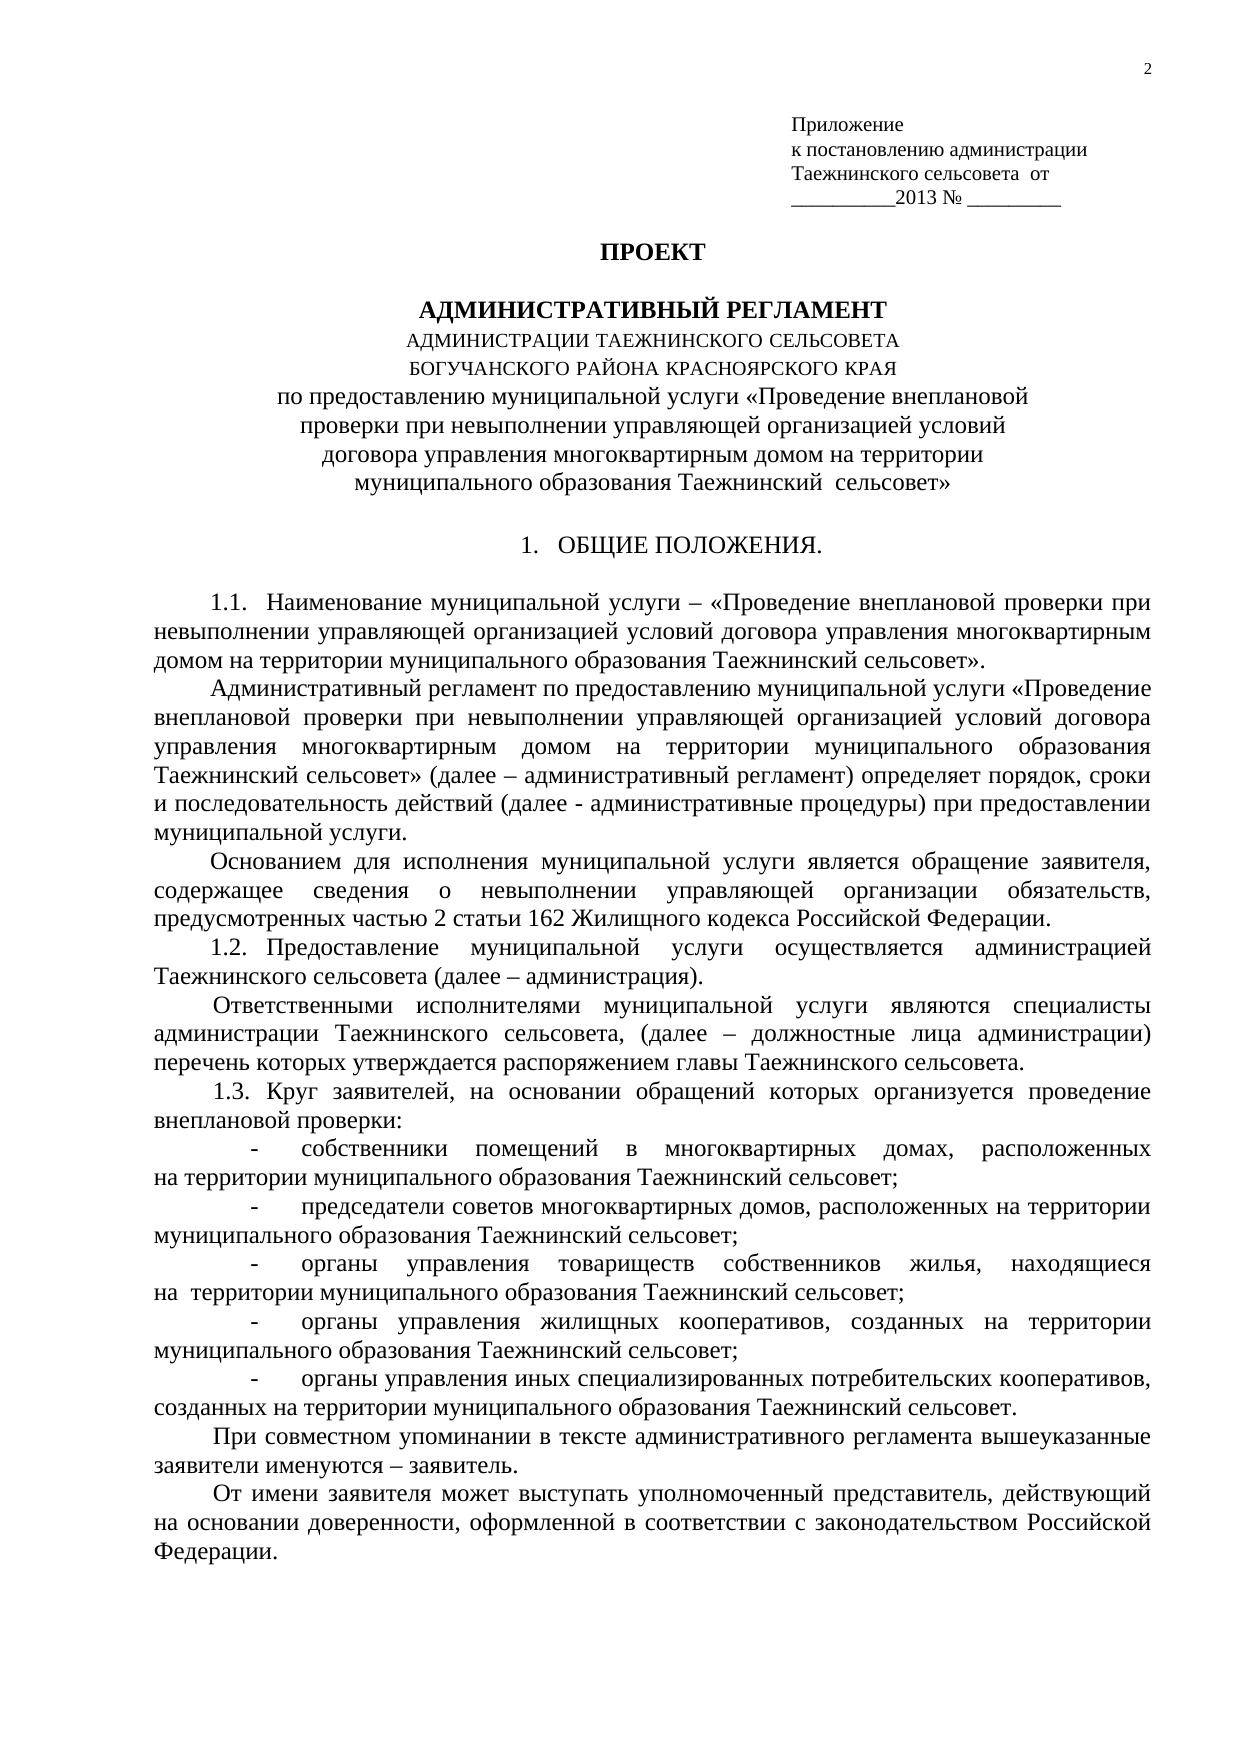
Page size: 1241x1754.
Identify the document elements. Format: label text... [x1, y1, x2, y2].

text Основанием для исполнения муниципальной услуги является обращение заявителя, содержащее сведения о невыполнении управляющей организации обязательств, предусмотренных частью 2 статьи 162 Жилищного кодекса Российской Федерации. [153, 846, 1152, 932]
text Ответственными исполнителями муниципальной услуги являются специалисты администрации Таежнинского сельсовета, (далее – должностные лица администрации) перечень которых утверждается распоряжением главы Таежнинского сельсовета. [153, 990, 1152, 1076]
text При совместном упоминании в тексте административного регламента вышеуказанные заявители именуются – заявитель. [153, 1421, 1152, 1478]
list ОБЩИЕ ПОЛОЖЕНИЯ. [191, 530, 1152, 558]
text договора управления многоквартирным домом на территории [153, 439, 1152, 467]
list председатели советов многоквартирных домов, расположенных на территории муниципального образования Таежнинский сельсовет; [153, 1191, 1152, 1248]
text Приложение [791, 112, 1152, 136]
list собственники помещений в многоквартирных домах, расположенных на территории муниципального образования Таежнинский сельсовет; [153, 1133, 1152, 1191]
text ПРОЕКТ [153, 237, 1152, 266]
title к постановлению администрации Таежнинского сельсовета от __________2013 № _________ [791, 136, 1152, 209]
text От имени заявителя может выступать уполномоченный представитель, действующий на основании доверенности, оформленной в соответствии с законодательством Российской Федерации. [153, 1478, 1152, 1565]
text по предоставлению муниципальной услуги «Проведение внеплановой [153, 381, 1152, 410]
list Круг заявителей, на основании обращений которых организуется проведение внеплановой проверки: [153, 1076, 1152, 1133]
title администрации таежнинского сельсовета [153, 324, 1152, 352]
list Наименование муниципальной услуги – «Проведение внеплановой проверки при невыполнении управляющей организацией условий договора управления многоквартирным домом на территории муниципального образования Таежнинский сельсовет». [153, 587, 1152, 673]
text муниципального образования Таежнинский сельсовет» [153, 467, 1152, 496]
list органы управления иных специализированных потребительских кооперативов, созданных на территории муниципального образования Таежнинский сельсовет. [153, 1363, 1152, 1421]
text Административный регламент по предоставлению муниципальной услуги «Проведение внеплановой проверки при невыполнении управляющей организацией условий договора управления многоквартирным домом на территории муниципального образования Таежнинский сельсовет» (далее – административный регламент) определяет порядок, сроки и последовательность действий (далее - административные процедуры) при предоставлении муниципальной услуги. [153, 673, 1152, 846]
list Предоставление муниципальной услуги осуществляется администрацией Таежнинского сельсовета (далее – администрация). [153, 932, 1152, 990]
list органы управления жилищных кооперативов, созданных на территории муниципального образования Таежнинский сельсовет; [153, 1306, 1152, 1363]
text проверки при невыполнении управляющей организацией условий [153, 410, 1152, 439]
title АДМИНИСТРАТИВНЫЙ РЕГЛАМЕНТ [153, 295, 1152, 324]
list органы управления товариществ собственников жилья, находящиеся на территории муниципального образования Таежнинский сельсовет; [153, 1248, 1152, 1306]
title богучанского района красноярского края [153, 352, 1152, 381]
